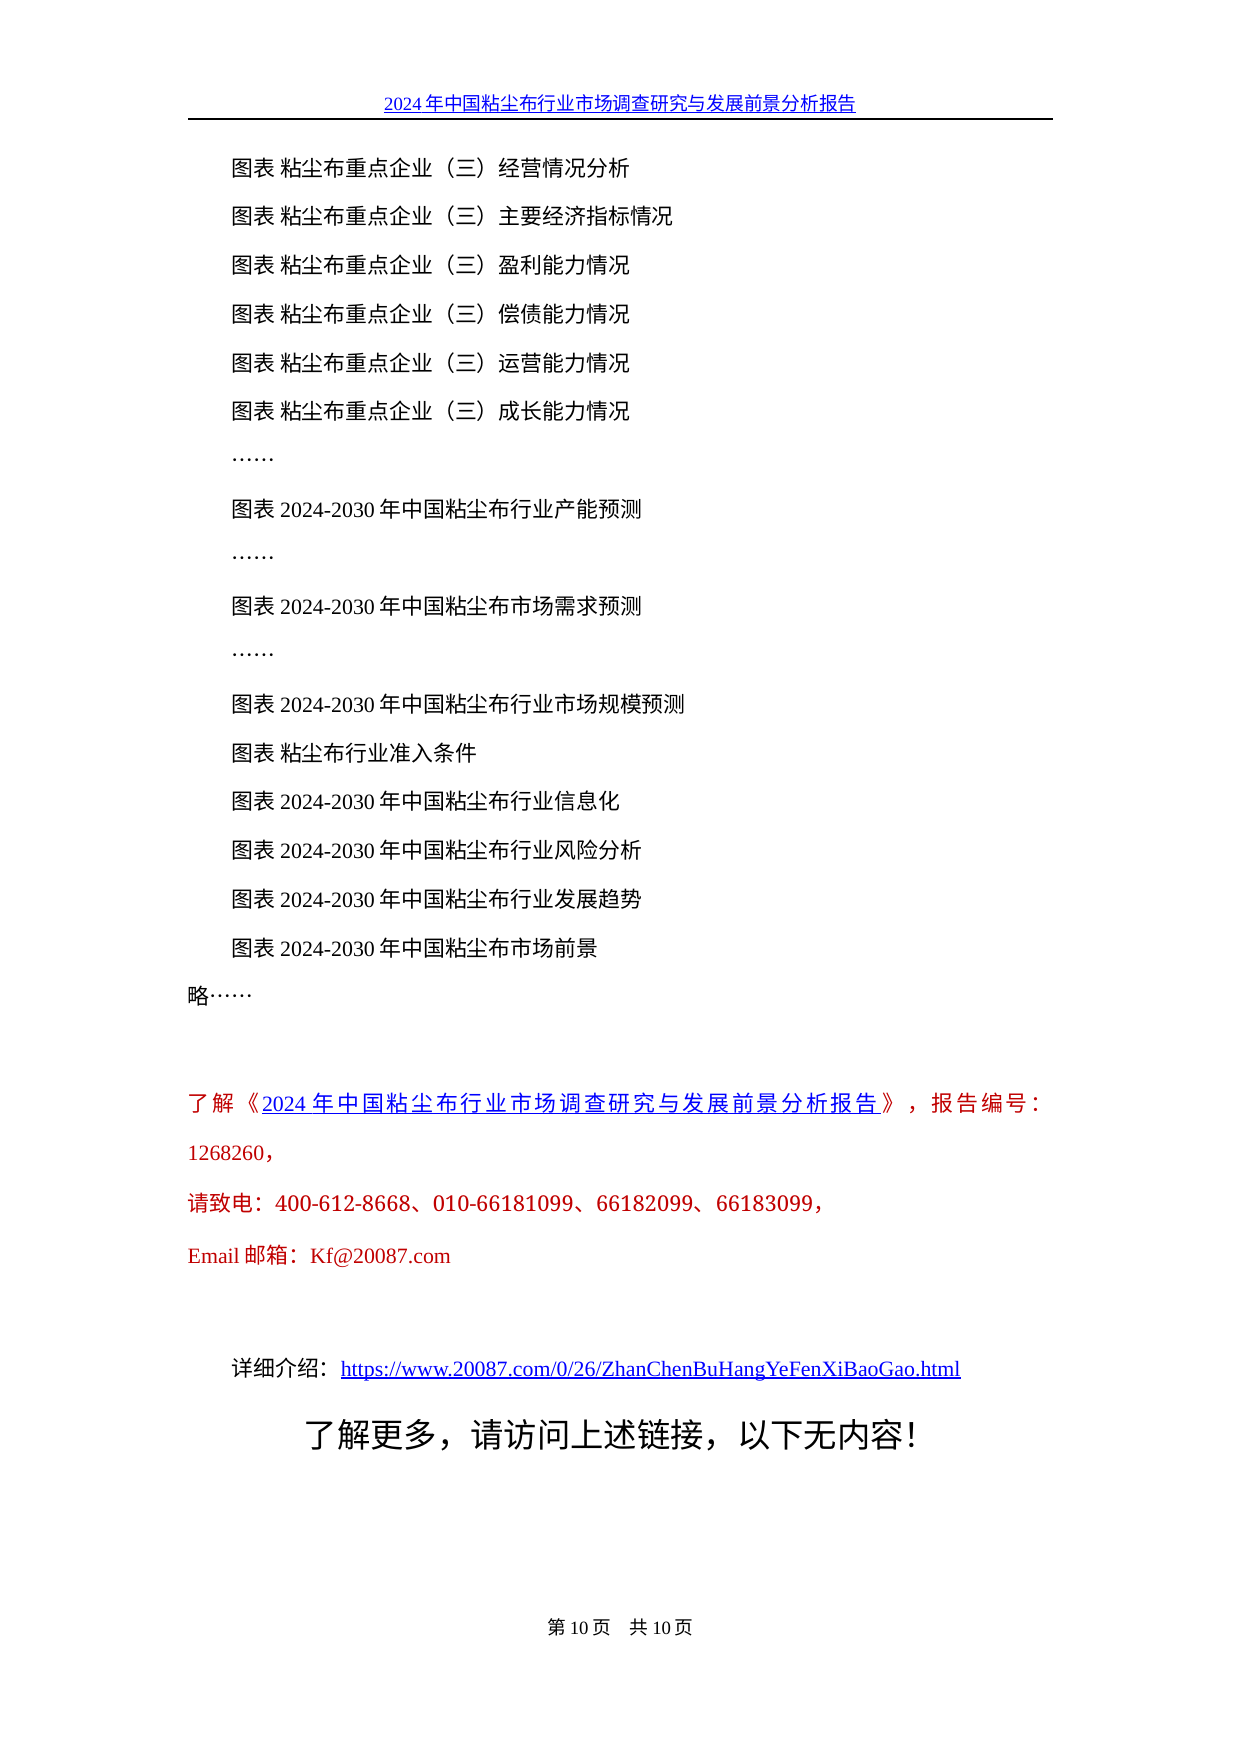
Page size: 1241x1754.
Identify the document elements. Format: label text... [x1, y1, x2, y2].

text Email邮箱：Kf@20087.com [187, 1237, 1053, 1270]
text 详细介绍：https://www.20087.com/0/26/ZhanChenBuHangYeFenXiBaoGao.html [187, 1350, 1053, 1383]
text 了解《2024年中国粘尘布行业市场调查研究与发展前景分析报告》，报告编号：1268260， [187, 1085, 1053, 1167]
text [187, 150, 1053, 1011]
title 了解更多，请访问上述链接，以下无内容！ [187, 1400, 1053, 1465]
text 请致电：400-612-8668、010-66181099、66182099、66183099， [187, 1186, 1053, 1218]
